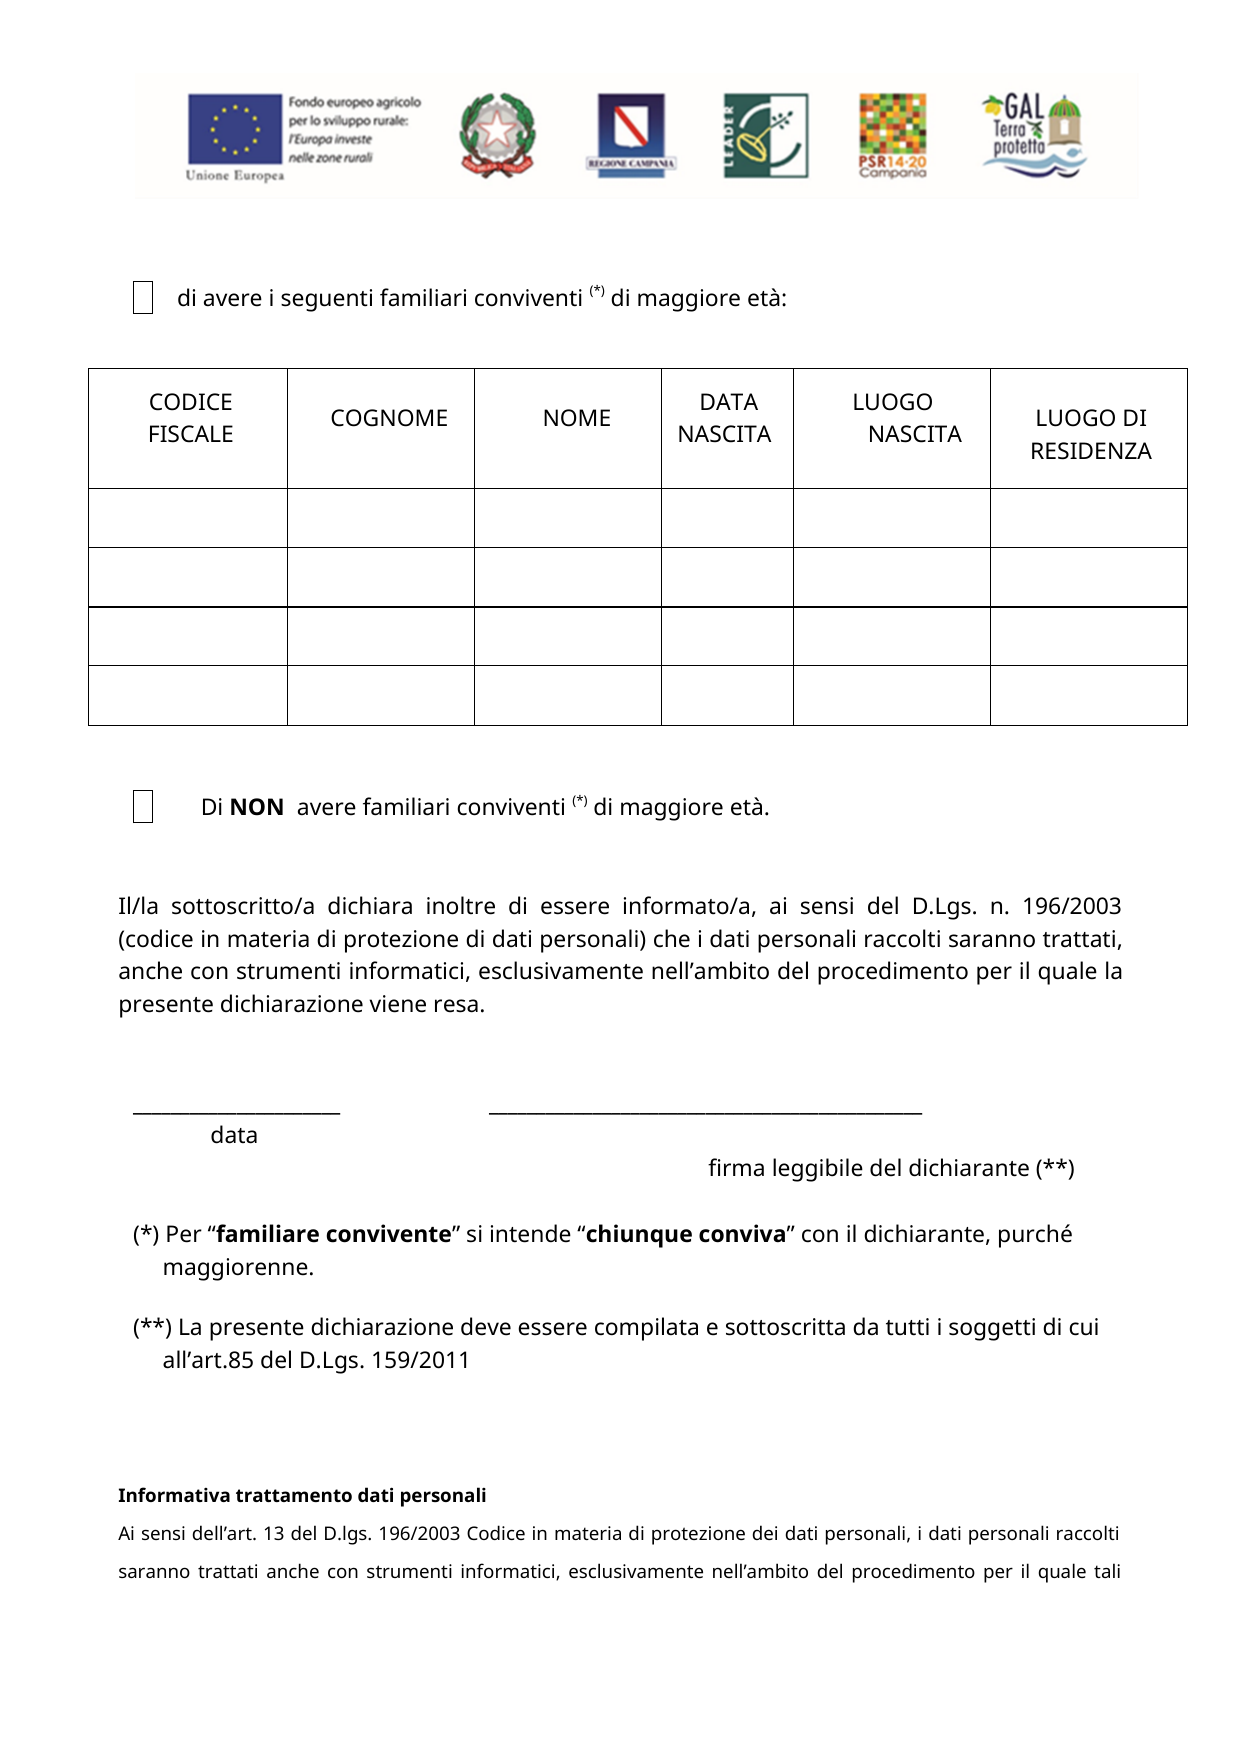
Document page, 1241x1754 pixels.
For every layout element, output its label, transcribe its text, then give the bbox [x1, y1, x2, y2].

table_cell [89, 489, 287, 547]
text Informativa trattamento dati personali [118, 1482, 1122, 1508]
table_cell [475, 666, 661, 724]
table_cell [794, 608, 990, 665]
table_cell [794, 489, 990, 547]
list firma leggibile del dichiarante (**) [133, 1152, 1124, 1183]
list di avere i seguenti familiari conviventi (*) di maggiore età: [153, 282, 1124, 313]
table_cell [89, 666, 287, 724]
table_cell [288, 666, 474, 724]
table_cell [991, 489, 1187, 547]
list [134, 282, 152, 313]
list (**) La presente dichiarazione deve essere compilata e sottoscritta da tutti i soggetti di cui all’art.85 del D.Lgs. 159/2011 [133, 1311, 1124, 1375]
table_cell [991, 608, 1187, 665]
table_cell [794, 666, 990, 724]
table_cell [662, 666, 793, 724]
picture [135, 73, 1139, 200]
table_cell [288, 489, 474, 547]
table_cell [475, 489, 661, 547]
table_header COGNOME [288, 369, 474, 488]
table_cell [662, 608, 793, 665]
table_cell [288, 548, 474, 606]
list Il/la sottoscritto/a dichiara inoltre di essere informato/a, ai sensi del D.Lgs. n. 196/2003 (codice in materia di protezione di dati personali) che i dati personali raccolti saranno trattati, anche con strumenti informatici, esclusivamente nell’ambito del procedimento per il quale la presente dichiarazione viene resa. [118, 890, 1124, 1019]
list data [133, 1119, 1124, 1151]
table_cell [288, 608, 474, 665]
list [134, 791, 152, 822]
list ______________________ ______________________________________________ [133, 1087, 1124, 1118]
table_cell [662, 489, 793, 547]
table_cell [89, 608, 287, 665]
table_header CODICE FISCALE [89, 369, 287, 488]
table_cell [794, 548, 990, 606]
table_cell [89, 548, 287, 606]
table_header LUOGO NASCITA [794, 369, 990, 488]
list Di NON avere familiari conviventi (*) di maggiore età. [153, 791, 1124, 822]
table_header DATA NASCITA [662, 369, 793, 488]
table_cell [991, 548, 1187, 606]
table_cell [475, 548, 661, 606]
list (*) Per “familiare convivente” si intende “chiunque conviva” con il dichiarante, purché maggiorenne. [133, 1218, 1124, 1282]
table_header LUOGO DI RESIDENZA [991, 369, 1187, 488]
table_header NOME [475, 369, 661, 488]
table_cell [475, 608, 661, 665]
table_cell [991, 666, 1187, 724]
table_cell [662, 548, 793, 606]
